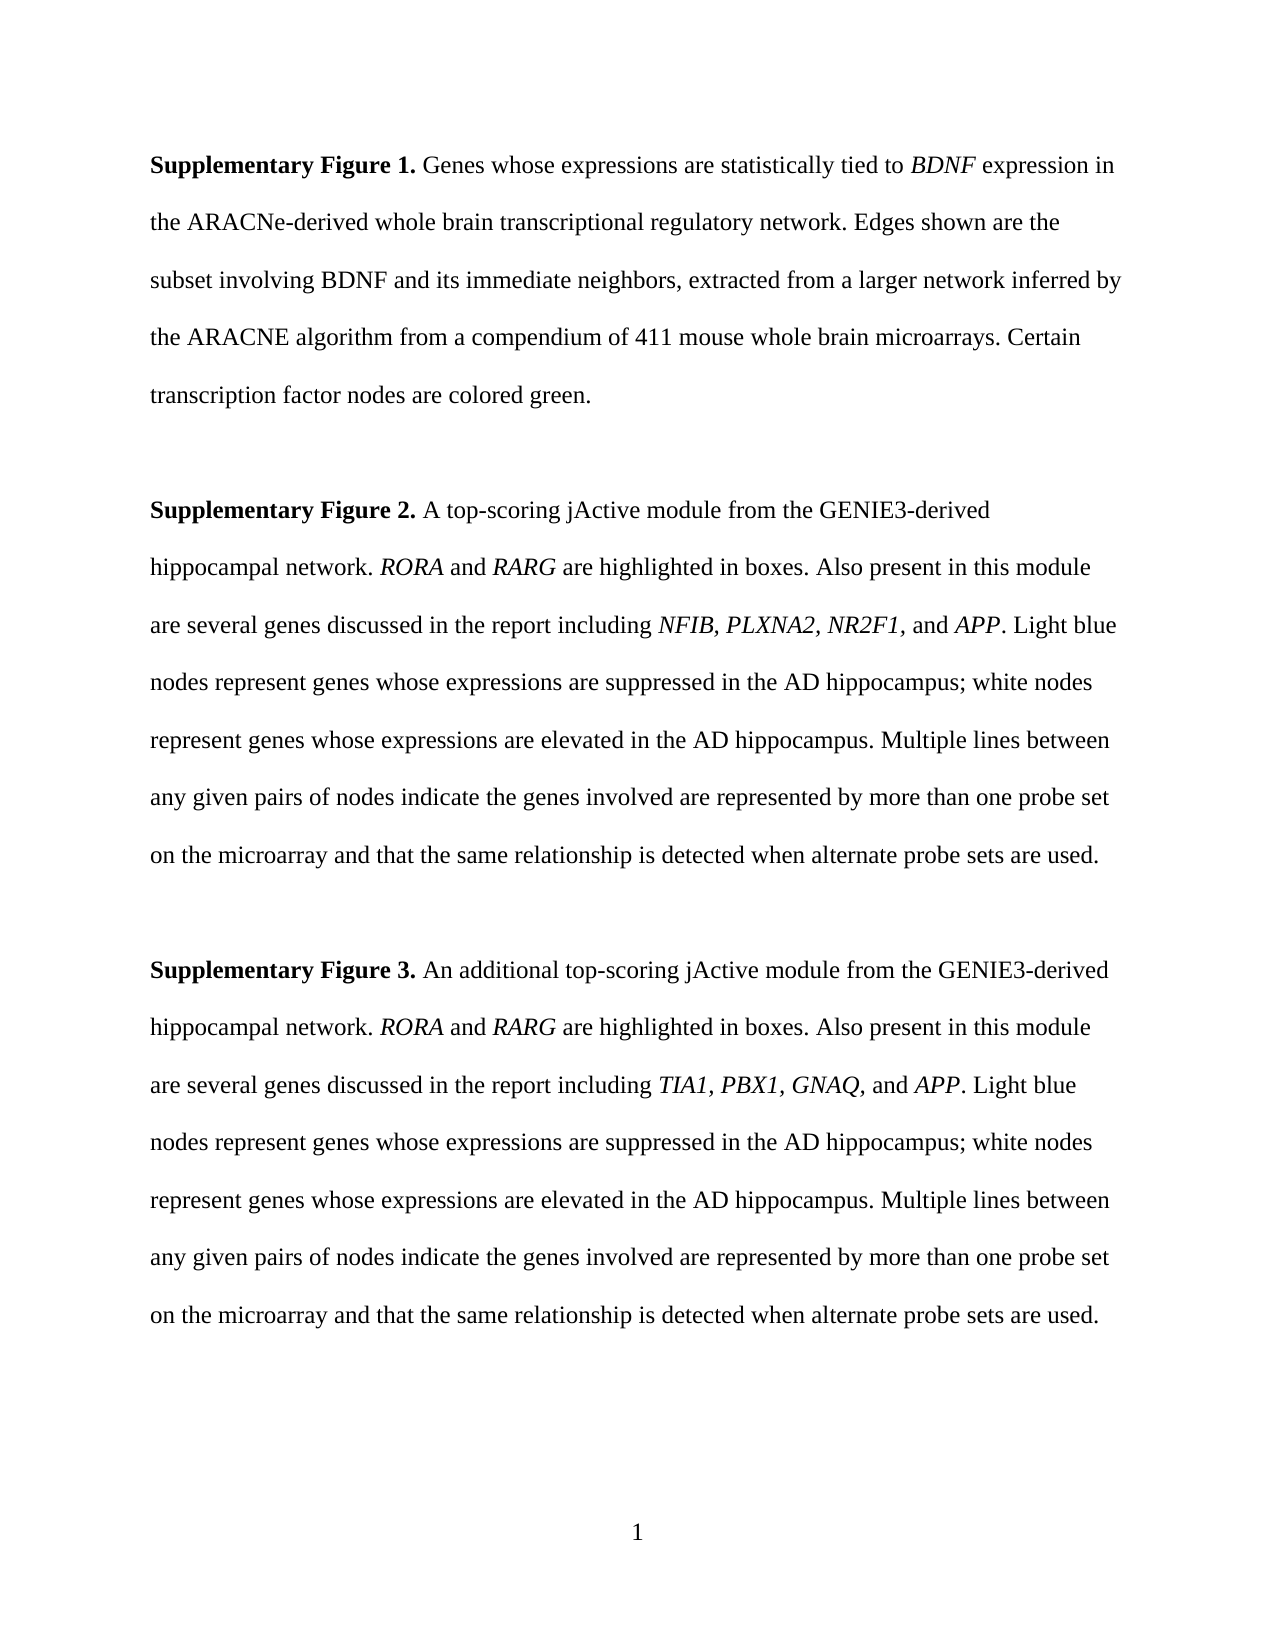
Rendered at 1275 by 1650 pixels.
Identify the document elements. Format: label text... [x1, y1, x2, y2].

text Supplementary Figure 2. A top-scoring jActive module from the GENIE3-derived hippocampal network. RORA and RARG are highlighted in boxes. Also present in this module are several genes discussed in the report including NFIB, PLXNA2, NR2F1, and APP. Light blue nodes represent genes whose expressions are suppressed in the AD hippocampus; white nodes represent genes whose expressions are elevated in the AD hippocampus. Multiple lines between any given pairs of nodes indicate the genes involved are represented by more than one probe set on the microarray and that the same relationship is detected when alternate probe sets are used. [150, 495, 1125, 869]
text Supplementary Figure 3. An additional top-scoring jActive module from the GENIE3-derived hippocampal network. RORA and RARG are highlighted in boxes. Also present in this module are several genes discussed in the report including TIA1, PBX1, GNAQ, and APP. Light blue nodes represent genes whose expressions are suppressed in the AD hippocampus; white nodes represent genes whose expressions are elevated in the AD hippocampus. Multiple lines between any given pairs of nodes indicate the genes involved are represented by more than one probe set on the microarray and that the same relationship is detected when alternate probe sets are used. [150, 955, 1125, 1329]
text Supplementary Figure 1. Genes whose expressions are statistically tied to BDNF expression in the ARACNe-derived whole brain transcriptional regulatory network. Edges shown are the subset involving BDNF and its immediate neighbors, extracted from a larger network inferred by the ARACNE algorithm from a compendium of 411 mouse whole brain microarrays. Certain transcription factor nodes are colored green. [150, 150, 1125, 409]
